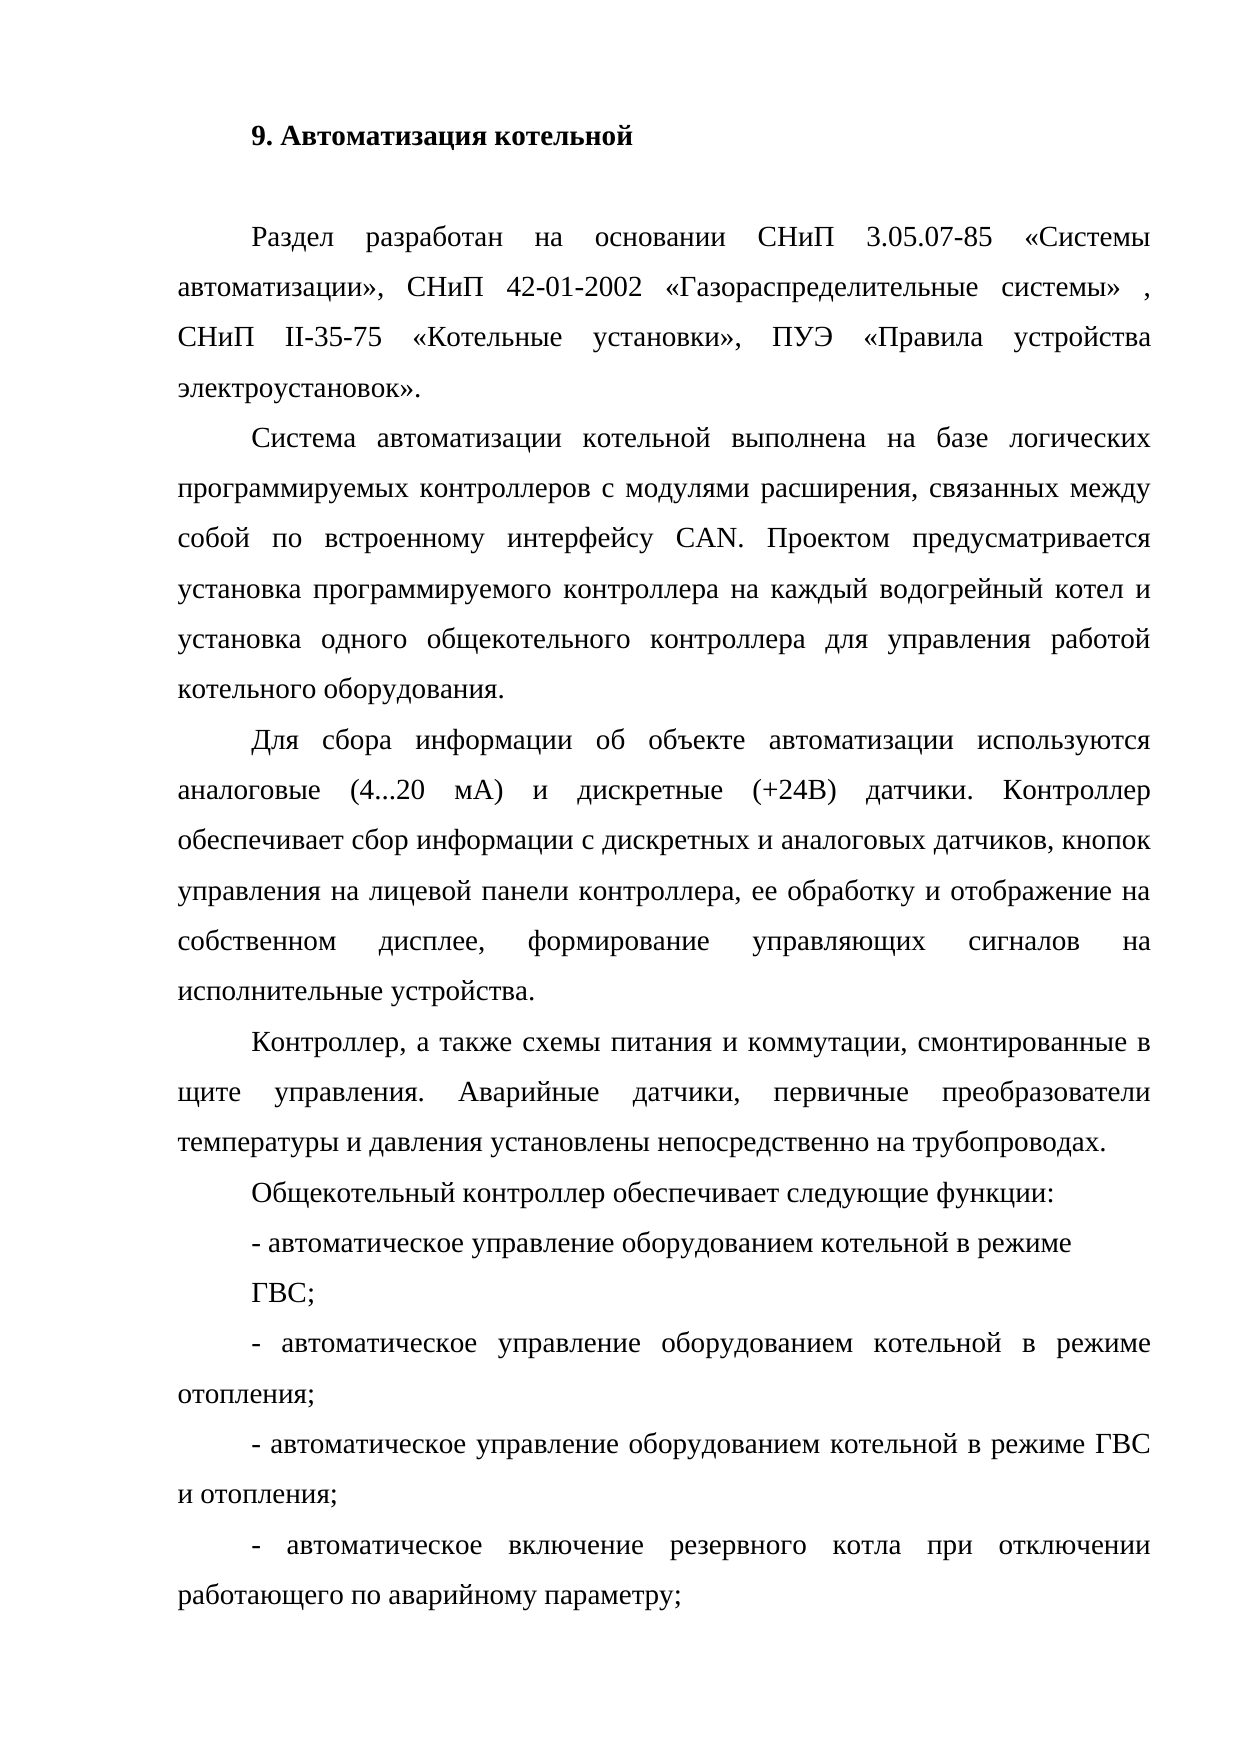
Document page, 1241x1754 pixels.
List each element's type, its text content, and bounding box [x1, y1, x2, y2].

text Контроллер, а также схемы питания и коммутации, смонтированные в щите управления. Аварийные датчики, первичные преобразователи температуры и давления установлены непосредственно на трубопроводах. [177, 1024, 1152, 1158]
text Система автоматизации котельной выполнена на базе логических программируемых контроллеров с модулями расширения, связанных между собой по встроенному интерфейсу CAN. Проектом предусматривается установка программируемого контроллера на каждый водогрейный котел и установка одного общекотельного контроллера для управления работой котельного оборудования. [177, 420, 1152, 705]
text Для сбора информации об объекте автоматизации используются аналоговые (4...20 мА) и дискретные (+24В) датчики. Контроллер обеспечивает сбор информации с дискретных и аналоговых датчиков, кнопок управления на лицевой панели контроллера, ее обработку и отображение на собственном дисплее, формирование управляющих сигналов на исполнительные устройства. [177, 722, 1152, 1007]
text - автоматическое управление оборудованием котельной в режиме ГВС и отопления; [177, 1426, 1152, 1510]
text 9. Автоматизация котельной [177, 118, 1152, 152]
text - автоматическое управление оборудованием котельной в режиме отопления; [177, 1326, 1152, 1409]
text ГВС; [177, 1275, 1152, 1309]
text - автоматическое включение резервного котла при отключении работающего по аварийному параметру; [177, 1527, 1152, 1611]
text Раздел разработан на основании СНиП 3.05.07-85 «Системы автоматизации», СНиП 42-01-2002 «Газораспределительные системы» , СНиП II-35-75 «Котельные установки», ПУЭ «Правила устройства электроустановок». [177, 219, 1152, 403]
text Общекотельный контроллер обеспечивает следующие функции: [177, 1175, 1152, 1208]
text - автоматическое управление оборудованием котельной в режиме [177, 1225, 1152, 1258]
